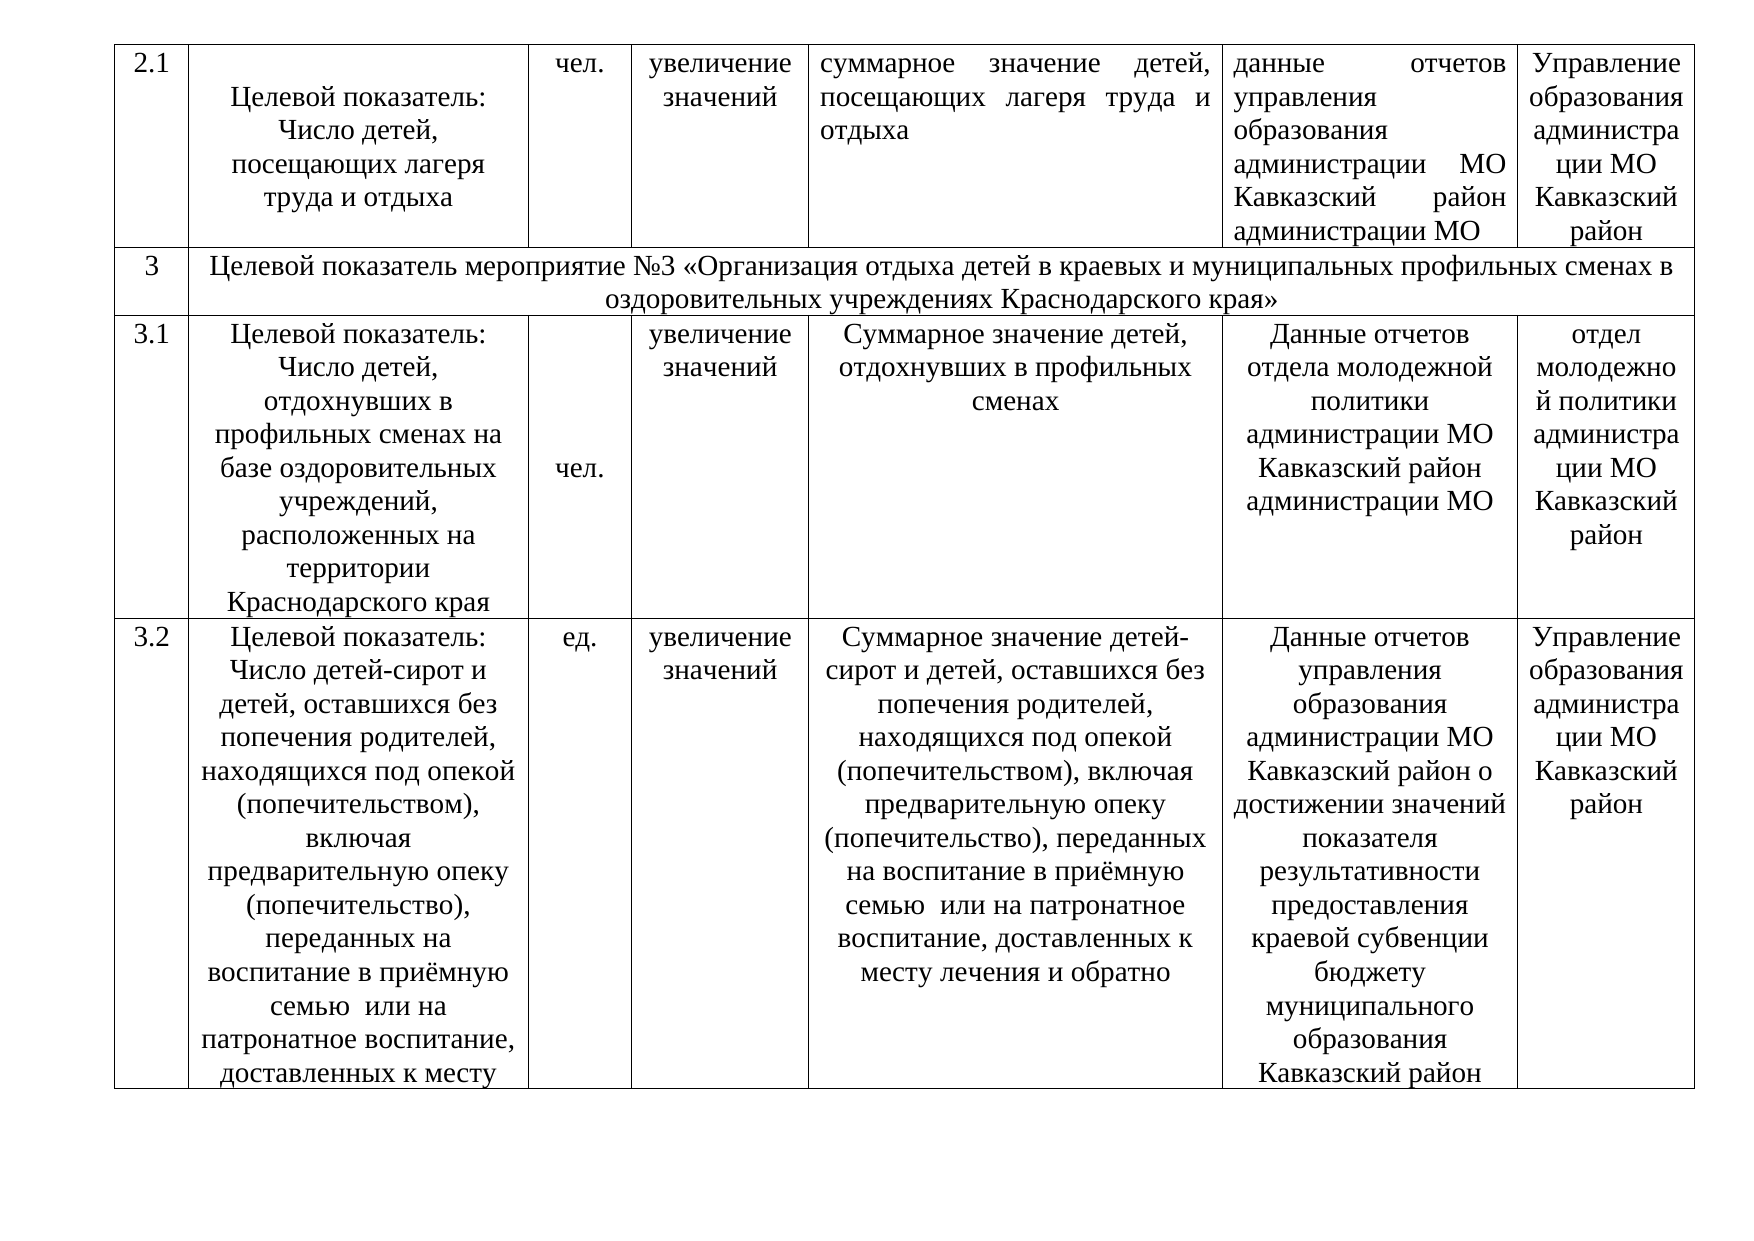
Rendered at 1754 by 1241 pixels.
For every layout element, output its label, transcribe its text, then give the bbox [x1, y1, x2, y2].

table_cell Данные отчетов отдела молодежной политики администрации МО Кавказский район администрации МО [1223, 316, 1517, 618]
table_cell Целевой показатель: Число детей, посещающих лагеря труда и отдыха [189, 45, 528, 247]
table_cell 3.2 [115, 619, 188, 1088]
table_cell увеличение значений [632, 619, 808, 1088]
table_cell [1518, 619, 1694, 1088]
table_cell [1518, 45, 1694, 247]
table_cell увеличение значений [632, 316, 808, 618]
table_cell чел. [529, 45, 631, 247]
table_cell увеличение значений [632, 45, 808, 247]
table_cell ед. [529, 619, 631, 1088]
table_cell Суммарное значение детей, отдохнувших в профильных сменах [809, 316, 1222, 618]
table_cell 3.1 [115, 316, 188, 618]
table_cell данные отчетов управления образования администрации МО Кавказский район администрации МО [1223, 45, 1517, 247]
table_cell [1223, 619, 1517, 1088]
table_cell Целевой показатель мероприятие №3 «Организация отдыха детей в краевых и муниципальных профильных сменах в оздоровительных учреждениях Краснодарского края» [189, 248, 1694, 315]
table_cell отдел молодежной политики администрации МО Кавказский район [1518, 316, 1694, 618]
table_cell 2.1 [115, 45, 188, 247]
table_cell Целевой показатель: Число детей, отдохнувших в профильных сменах на базе оздоровительных учреждений, расположенных на территории Краснодарского края [189, 316, 528, 618]
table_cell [189, 619, 528, 1088]
table_cell 3 [115, 248, 188, 315]
table_cell суммарное значение детей, посещающих лагеря труда и отдыха [809, 45, 1222, 247]
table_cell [809, 619, 1222, 1088]
table_cell чел. [529, 316, 631, 618]
